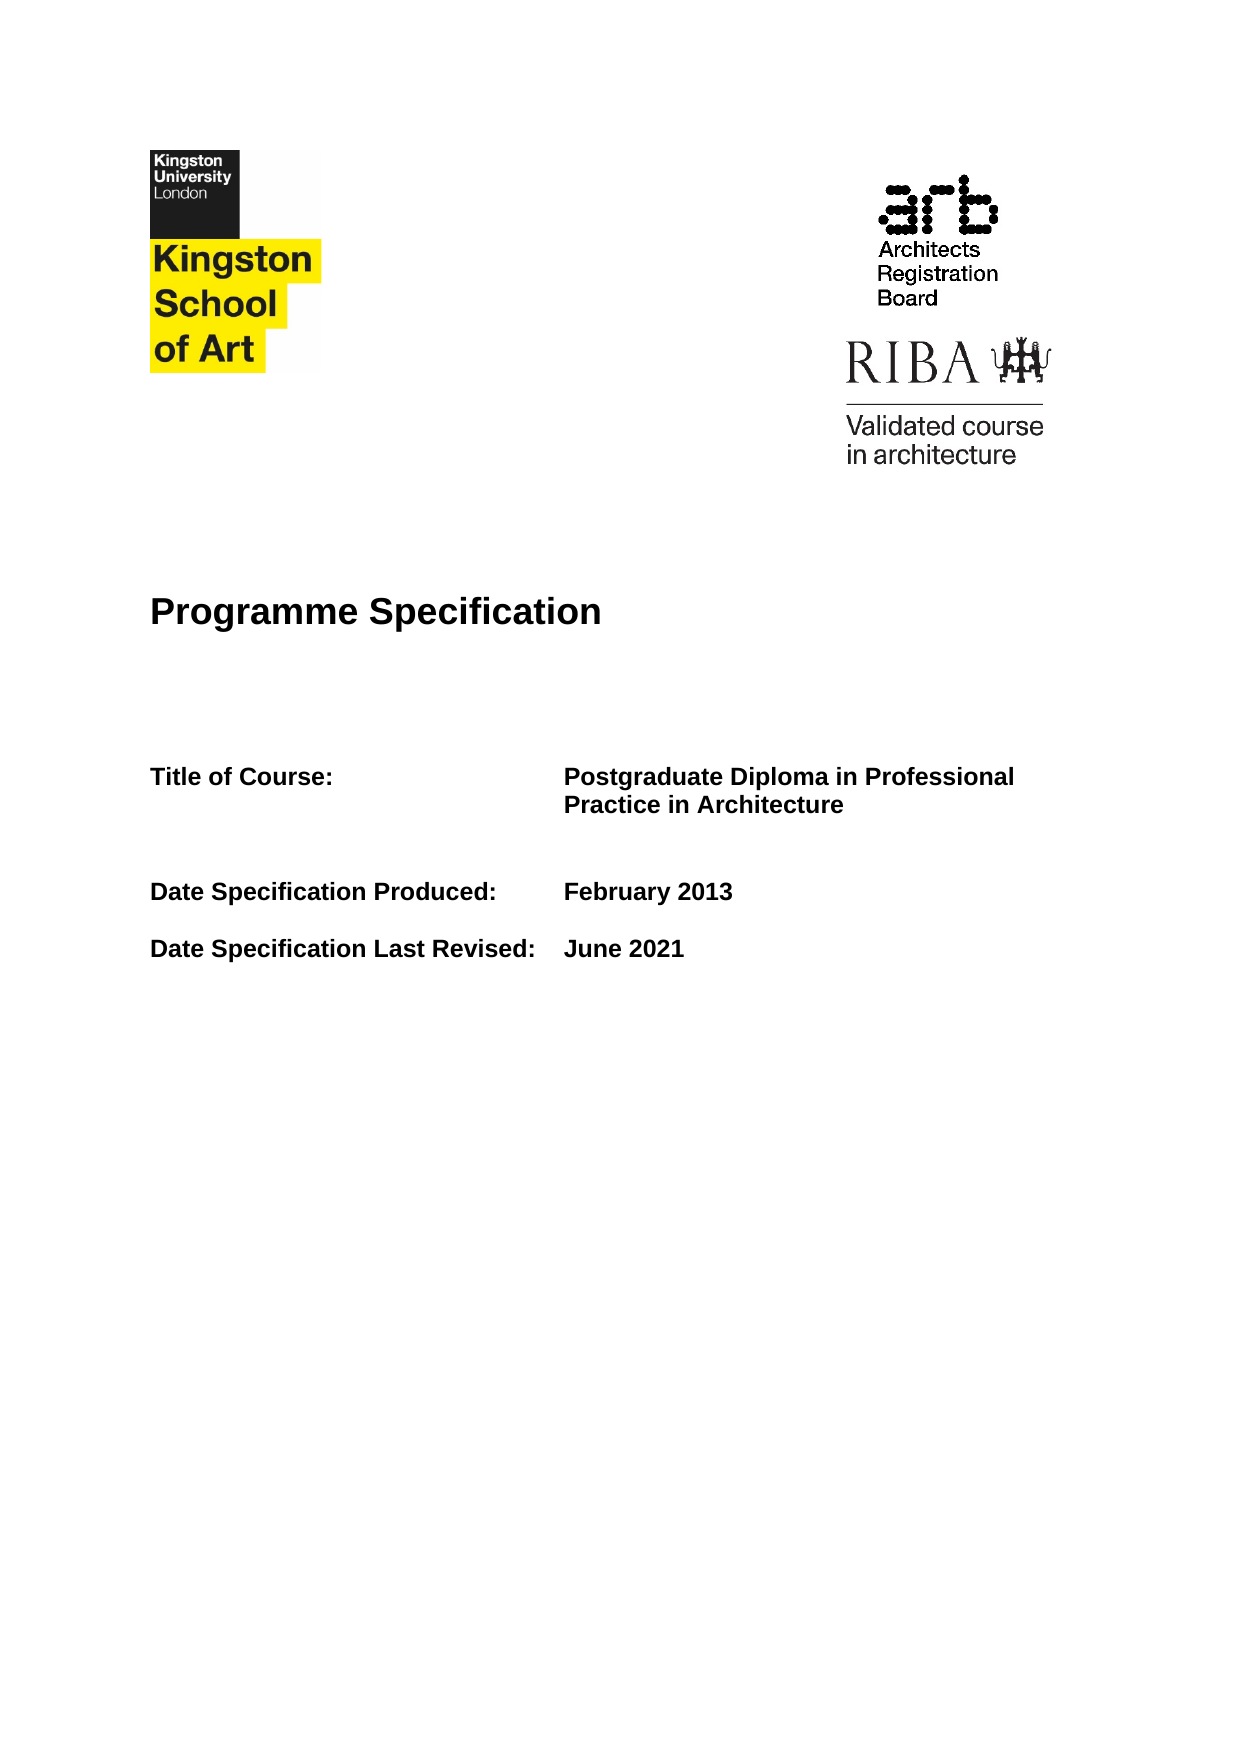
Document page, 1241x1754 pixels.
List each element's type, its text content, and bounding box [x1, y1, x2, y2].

text Title of Course: Postgraduate Diploma in Professional Practice in Architecture [150, 762, 1090, 819]
text Programme Specification [150, 589, 1090, 632]
picture [150, 150, 322, 373]
text Date Specification Last Revised: June 2021 [150, 934, 1090, 963]
picture [825, 151, 1064, 485]
text Date Specification Produced: February 2013 [150, 877, 1090, 905]
